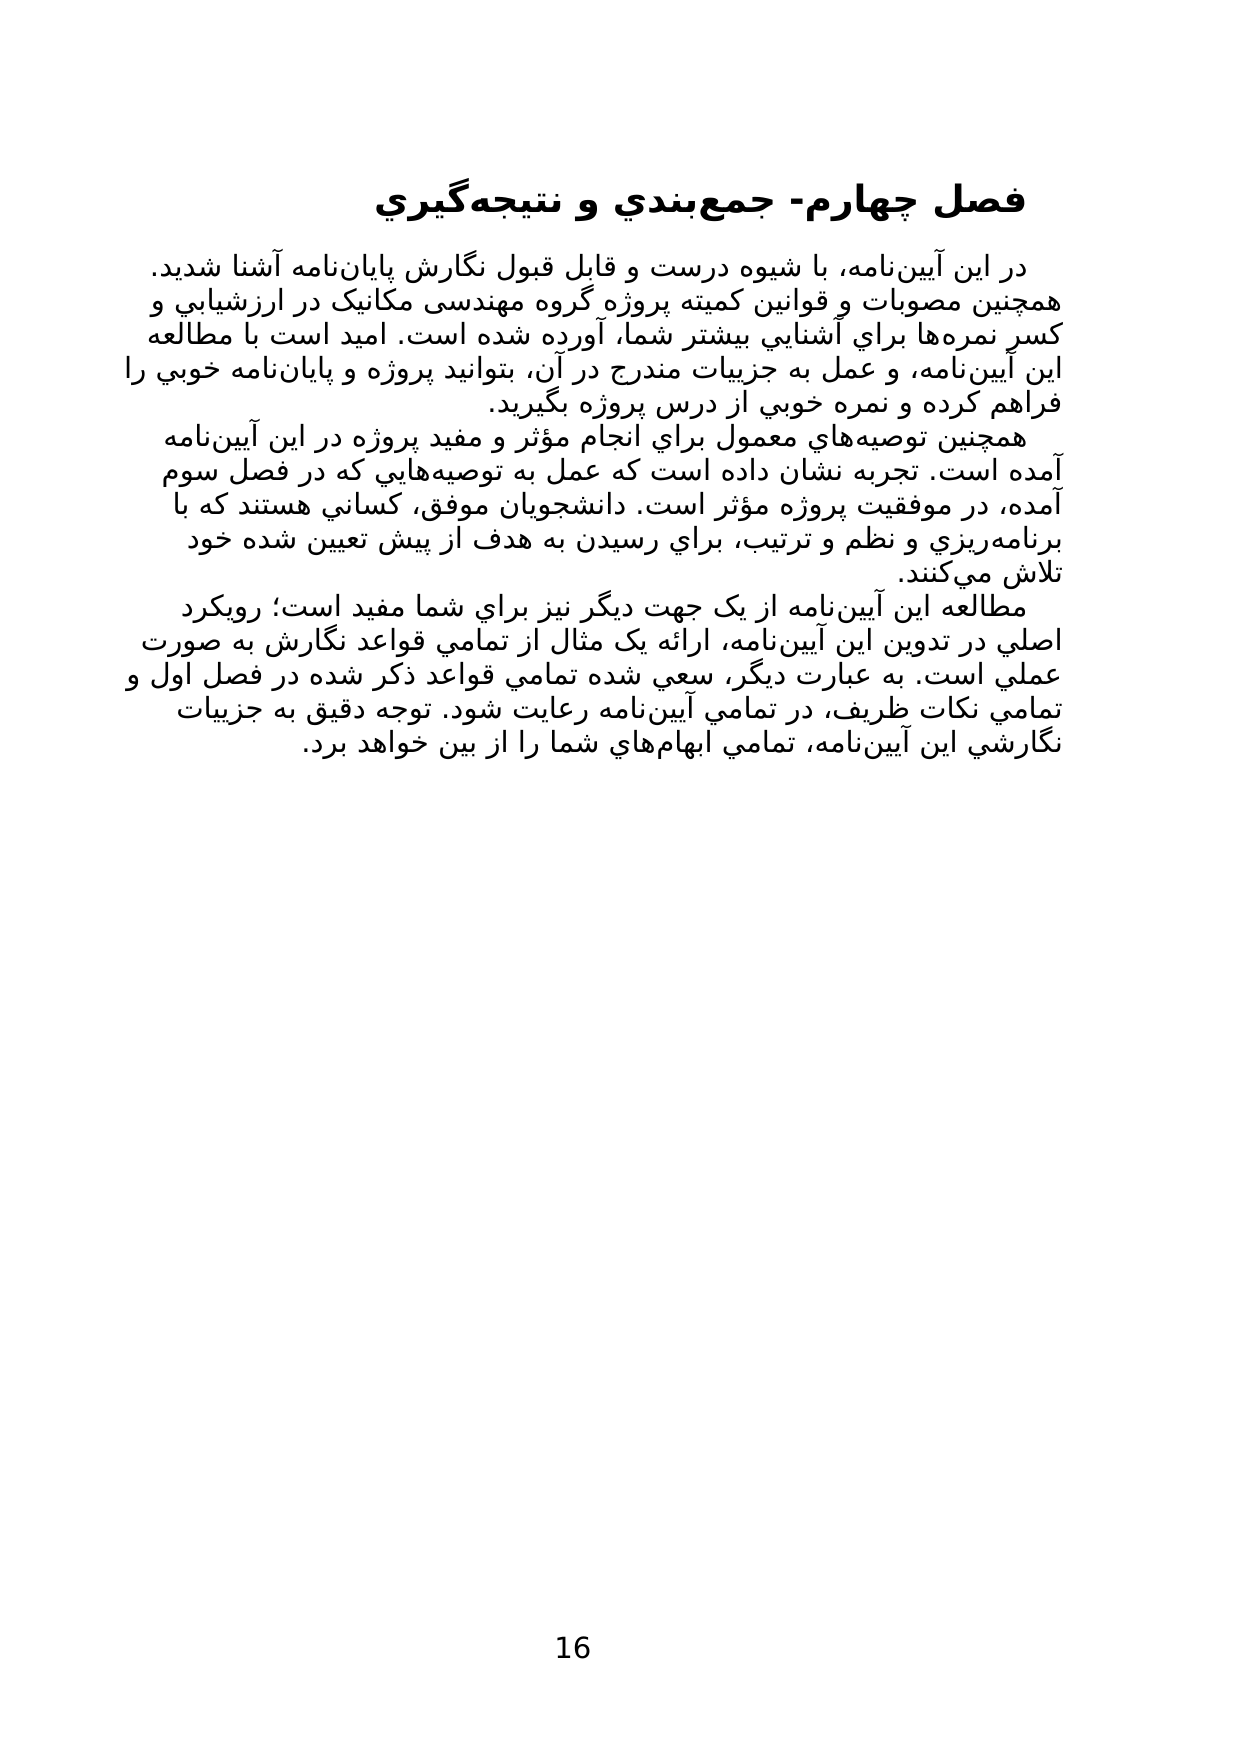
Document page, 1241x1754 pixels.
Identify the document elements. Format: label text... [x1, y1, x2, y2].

text مطالعه اين آيين‌نامه از يک جهت ديگر نيز براي شما مفيد است؛ رويکرد اصلي در تدوين اين آيين‌نامه، ارائه يک مثال از تمامي قواعد نگارش به صورت عملي است. به عبارت ديگر، سعي شده تمامي قواعد ذکر شده در فصل اول و تمامي نکات ظريف، در تمامي آيين‌نامه رعايت شود. توجه دقيق به جزييات نگارشي اين آيين‌نامه، تمامي ابهام‌هاي شما را از بين خواهد برد. [118, 589, 1063, 759]
text همچنين توصيه‌هاي معمول براي انجام مؤثر و مفيد پروژه در اين آيين‌نامه آمده است. تجربه نشان داده است که عمل به توصيه‌هايي که در فصل سوم آمده، در موفقيت پروژه مؤثر است. دانشجويان موفق، کساني هستند که با برنامه‌ريزي و نظم و ترتيب، براي رسيدن به هدف از پيش تعيين شده خود تلاش مي‌کنند. [118, 419, 1063, 589]
text در اين آيين‌نامه، با شيوه درست و قابل قبول نگارش پايان‌نامه آشنا شديد. همچنين مصوبات و قوانين کميته پروژه گروه مهندسی مکانیک در ارزشيابي و کسر نمره‌ها براي آشنايي بيشتر شما، آورده شده است. اميد است با مطالعه اين آيين‌نامه، و عمل به جزييات مندرج در آن، بتوانيد پروژه و پايان‌نامه خوبي را فراهم کرده و نمره خوبي از درس پروژه بگيريد. [118, 249, 1063, 419]
subtitle فصل چهارم- جمع‌بندي و نتيجه‌گيري [118, 177, 1063, 221]
